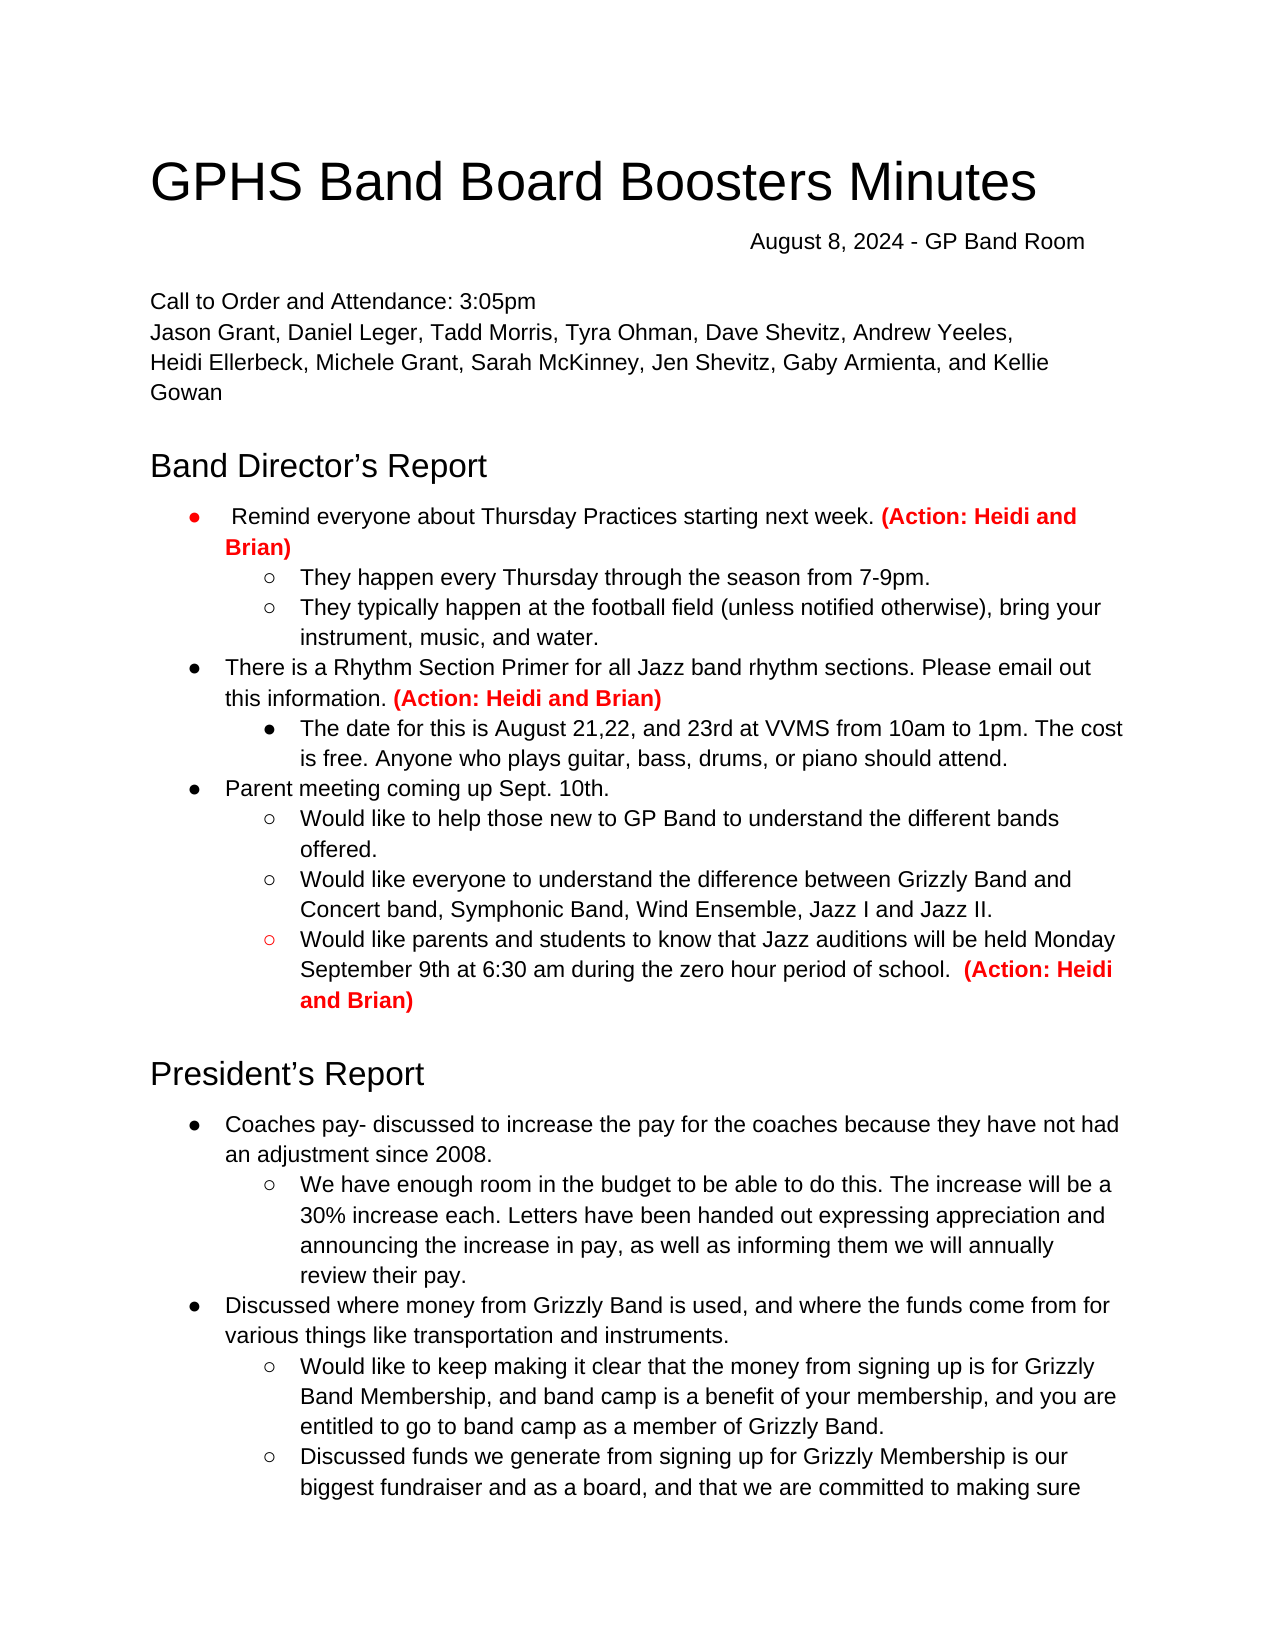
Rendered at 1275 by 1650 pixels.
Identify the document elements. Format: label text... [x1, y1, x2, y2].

list Coaches pay- discussed to increase the pay for the coaches because they have not had an adjustment since 2008. [187, 1111, 1125, 1167]
list Remind everyone about Thursday Practices starting next week. (Action: Heidi and Brian) [187, 503, 1125, 560]
title GPHS Band Board Boosters Minutes [150, 150, 1125, 212]
list Would like to keep making it clear that the money from signing up is for Grizzly Band Membership, and band camp is a benefit of your membership, and you are entitled to go to band camp as a member of Grizzly Band. [262, 1353, 1125, 1439]
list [262, 1443, 1125, 1500]
text August 8, 2024 - GP Band Room [675, 228, 1125, 254]
list Would like to help those new to GP Band to understand the different bands offered. [262, 805, 1125, 862]
subtitle President’s Report [150, 1054, 1125, 1093]
text Jason Grant, Daniel Leger, Tadd Morris, Tyra Ohman, Dave Shevitz, Andrew Yeeles, [150, 318, 1125, 345]
list We have enough room in the budget to be able to do this. The increase will be a 30% increase each. Letters have been handed out expressing appreciation and announcing the increase in pay, as well as informing them we will annually review their pay. [262, 1171, 1125, 1288]
list Would like everyone to understand the difference between Grizzly Band and Concert band, Symphonic Band, Wind Ensemble, Jazz I and Jazz II. [262, 866, 1125, 922]
list Would like parents and students to know that Jazz auditions will be held Monday September 9th at 6:30 am during the zero hour period of school. (Action: Heidi and Brian) [262, 926, 1125, 1013]
list Discussed where money from Grizzly Band is used, and where the funds come from for various things like transportation and instruments. [187, 1292, 1125, 1349]
list They typically happen at the football field (unless notified otherwise), bring your instrument, music, and water. [262, 594, 1125, 650]
list There is a Rhythm Section Primer for all Jazz band rhythm sections. Please email out this information. (Action: Heidi and Brian) [187, 654, 1125, 711]
list The date for this is August 21,22, and 23rd at VVMS from 10am to 1pm. The cost is free. Anyone who plays guitar, bass, drums, or piano should attend. [262, 715, 1125, 771]
list They happen every Thursday through the season from 7-9pm. [262, 564, 1125, 590]
subtitle Band Director’s Report [150, 447, 1125, 485]
list Parent meeting coming up Sept. 10th. [187, 775, 1125, 801]
text Call to Order and Attendance: 3:05pm [150, 288, 1125, 314]
text Heidi Ellerbeck, Michele Grant, Sarah McKinney, Jen Shevitz, Gaby Armienta, and Kellie Gowan [150, 349, 1125, 405]
